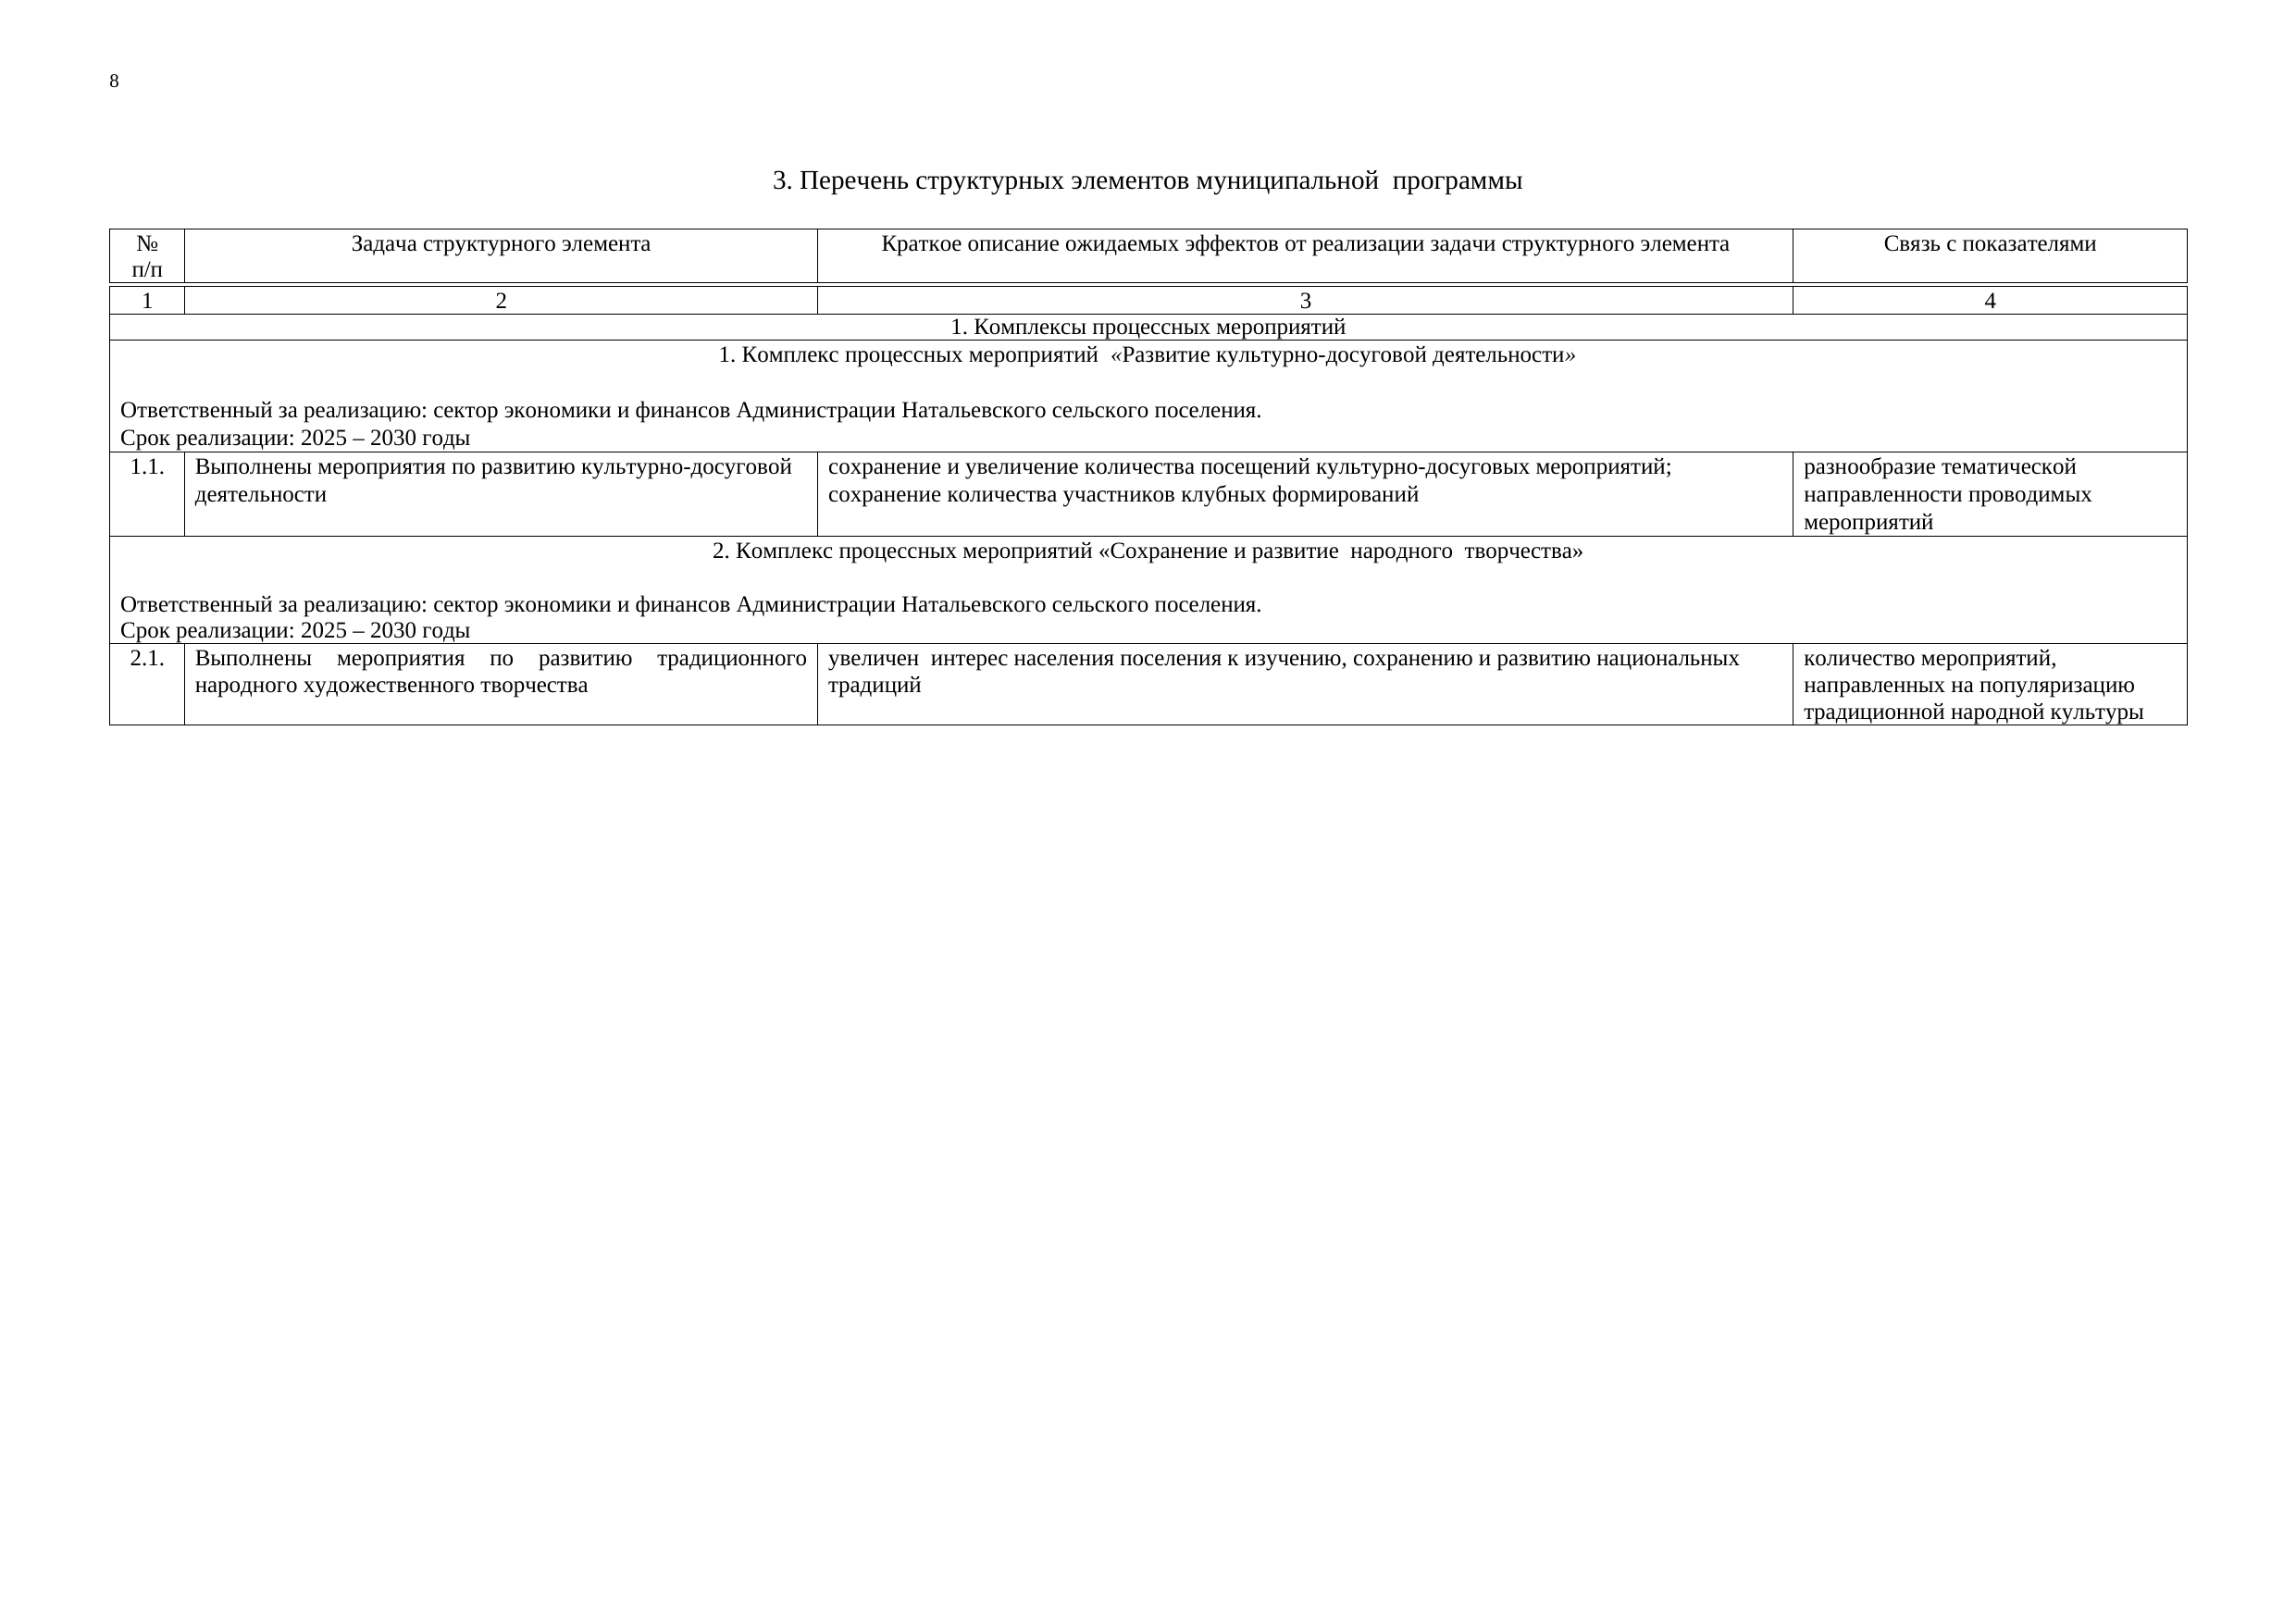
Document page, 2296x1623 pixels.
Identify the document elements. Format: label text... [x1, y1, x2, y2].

table_cell 1. Комплексы процессных мероприятий [110, 315, 2187, 340]
table_header Связь с показателями [1793, 229, 2187, 282]
table_cell 1.1. [110, 452, 184, 536]
text 3. Перечень структурных элементов муниципальной программы [109, 164, 2186, 195]
table_header 2 [185, 287, 817, 313]
table_cell 2.1. [110, 644, 184, 724]
table_cell 1. Комплекс процессных мероприятий «Развитие культурно-досуговой деятельности» Ответственный за реализацию: сектор экономики и финансов Администрации Натальевского сельского поселения. Срок реализации: 2025 – 2030 годы [110, 341, 2187, 452]
table_cell количество мероприятий, направленных на популяризацию традиционной народной культуры [1793, 644, 2187, 724]
table_cell сохранение и увеличение количества посещений культурно-досуговых мероприятий; сохранение количества участников клубных формирований [818, 452, 1793, 536]
table_cell увеличен интерес населения поселения к изучению, сохранению и развитию национальных традиций [818, 644, 1793, 724]
table_cell Выполнены мероприятия по развитию традиционного народного художественного творчества [185, 644, 817, 724]
table_cell разнообразие тематической направленности проводимых мероприятий [1793, 452, 2187, 536]
table_header Краткое описание ожидаемых эффектов от реализации задачи структурного элемента [818, 229, 1793, 282]
table_header № п/п [110, 229, 184, 282]
table_header 4 [1793, 287, 2187, 313]
table_cell 2. Комплекс процессных мероприятий «Сохранение и развитие народного творчества» Ответственный за реализацию: сектор экономики и финансов Администрации Натальевского сельского поселения. Срок реализации: 2025 – 2030 годы [110, 537, 2187, 643]
table_header 3 [818, 287, 1793, 313]
table_header 1 [110, 287, 184, 313]
table_cell Выполнены мероприятия по развитию культурно-досуговой деятельности [185, 452, 817, 536]
table_header Задача структурного элемента [185, 229, 817, 282]
